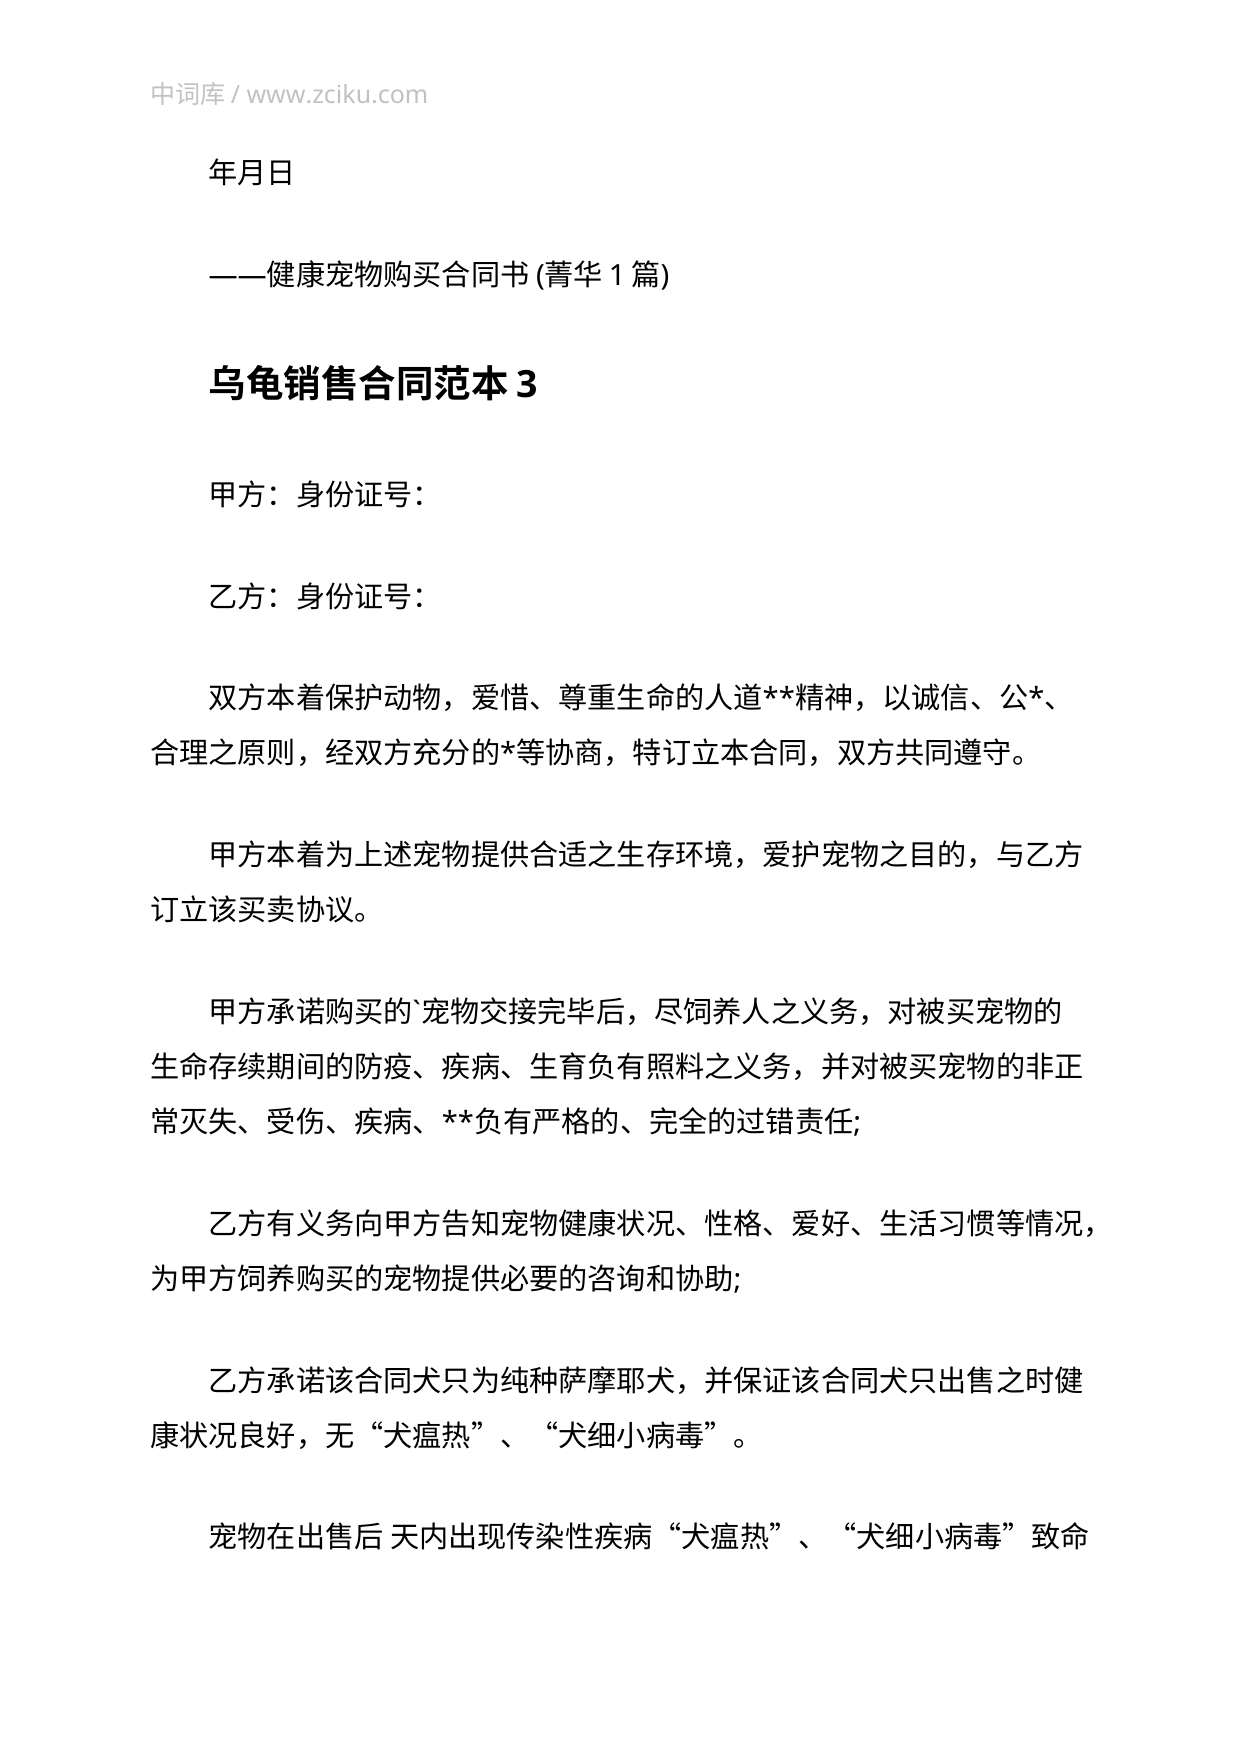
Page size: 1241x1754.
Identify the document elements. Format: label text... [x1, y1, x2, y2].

text 乙方：身份证号： [150, 573, 1090, 615]
text 乌龟销售合同范本3 [150, 354, 1090, 408]
text 甲方承诺购买的`宠物交接完毕后，尽饲养人之义务，对被买宠物的生命存续期间的防疫、疾病、生育负有照料之义务，并对被买宠物的非正常灭失、受伤、疾病、**负有严格的、完全的过错责任; [150, 988, 1090, 1141]
text 乙方承诺该合同犬只为纯种萨摩耶犬，并保证该合同犬只出售之时健康状况良好，无“犬瘟热”、“犬细小病毒”。 [150, 1357, 1090, 1454]
text ——健康宠物购买合同书 (菁华1篇) [150, 252, 1090, 294]
text 甲方：身份证号： [150, 471, 1090, 514]
text 乙方有义务向甲方告知宠物健康状况、性格、爱好、生活习惯等情况，为甲方饲养购买的宠物提供必要的咨询和协助; [150, 1200, 1090, 1298]
text 甲方本着为上述宠物提供合适之生存环境，爱护宠物之目的，与乙方订立该买卖协议。 [150, 832, 1090, 929]
text 年月日 [150, 150, 1090, 192]
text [150, 1514, 1090, 1556]
text 双方本着保护动物，爱惜、尊重生命的人道**精神，以诚信、公*、合理之原则，经双方充分的*等协商，特订立本合同，双方共同遵守。 [150, 675, 1090, 772]
